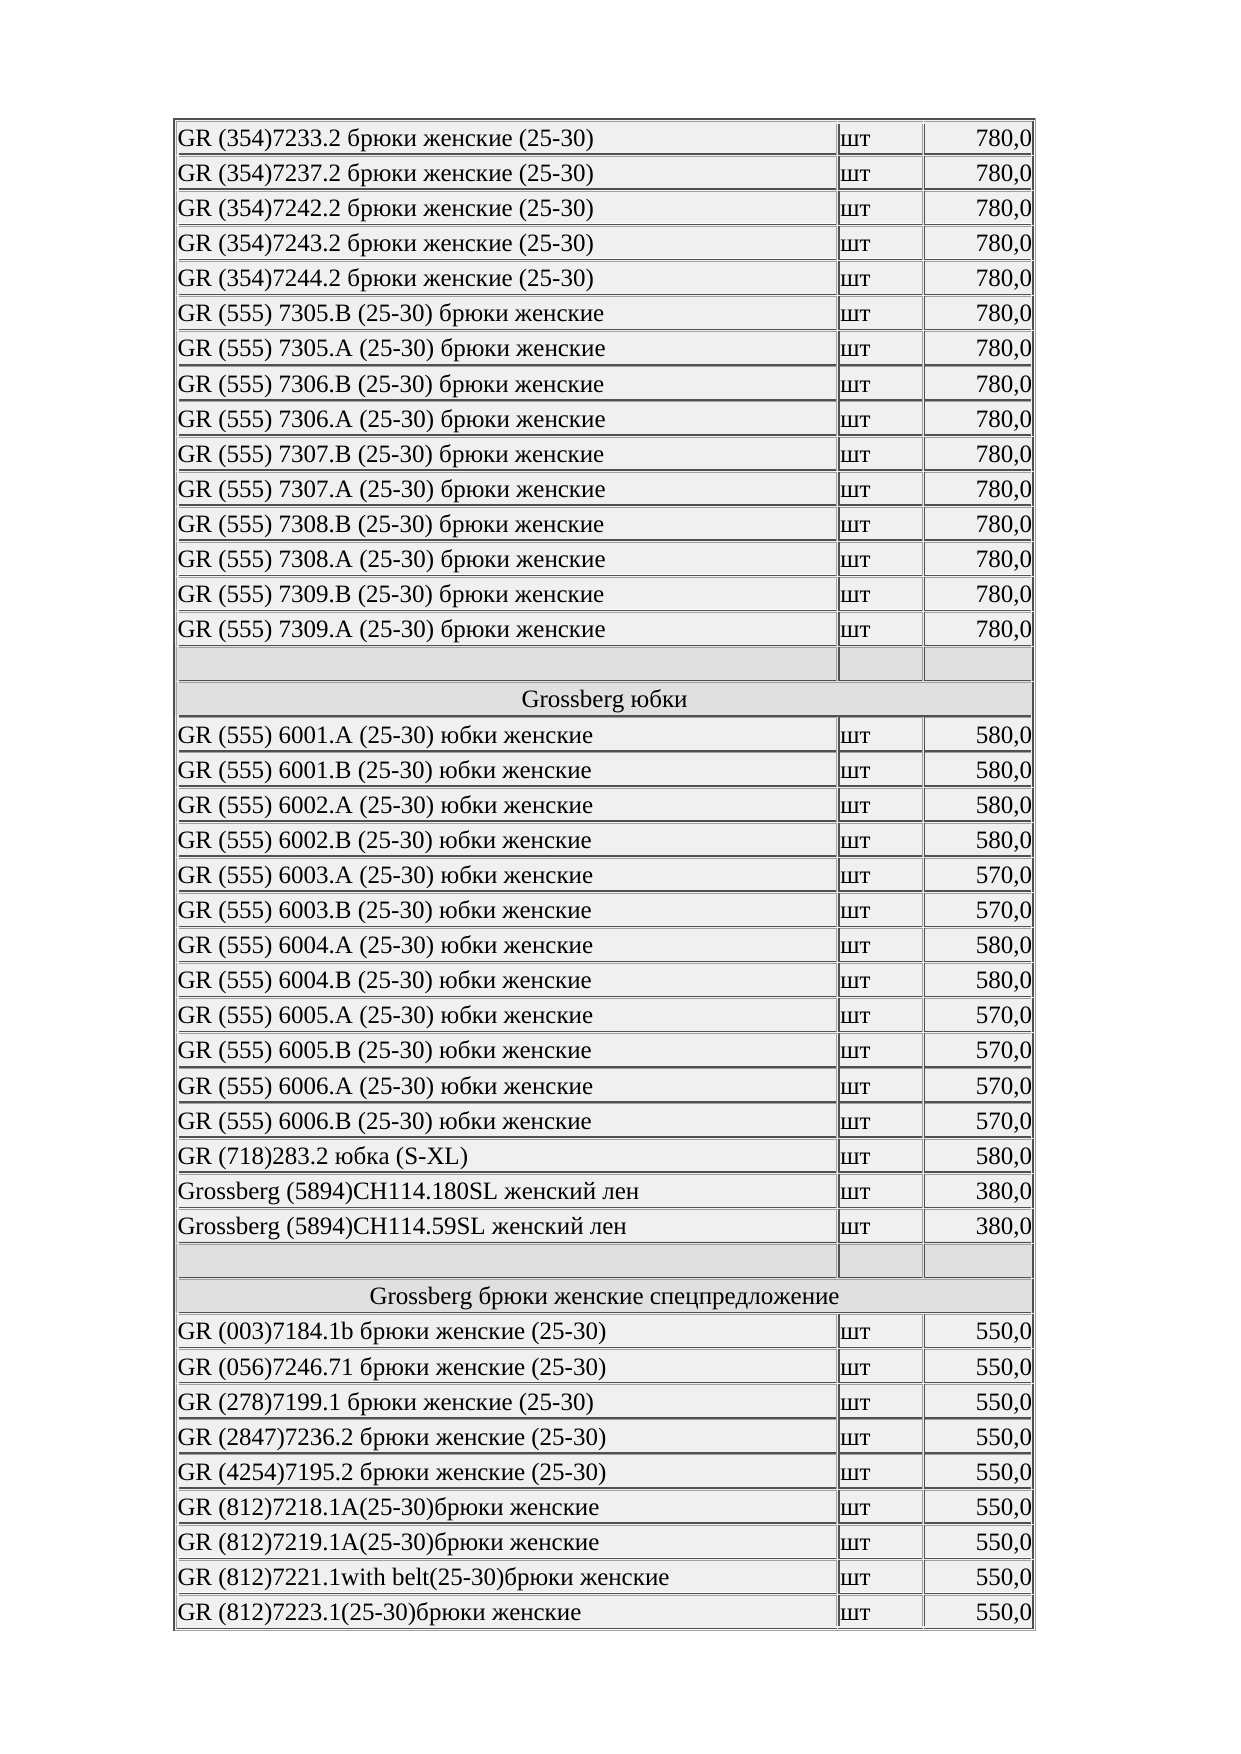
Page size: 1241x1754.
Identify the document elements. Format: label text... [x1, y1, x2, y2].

table_cell GR (003)7184.1b брюки женские (25-30) [175, 1312, 838, 1347]
table_cell шт [840, 578, 922, 609]
table_cell шт [840, 789, 922, 820]
table_cell [177, 1241, 836, 1277]
table_cell 780,0 [925, 469, 1033, 504]
table_cell шт [840, 1104, 922, 1136]
table_cell шт [840, 1315, 922, 1347]
table_cell 570,0 [925, 1066, 1032, 1101]
table_cell шт [840, 929, 922, 961]
table_cell 550,0 [924, 1312, 1034, 1347]
table_cell шт [840, 332, 922, 364]
table_cell 550,0 [924, 1347, 1034, 1382]
table_cell GR (555) 7307.А (25-30) брюки женские [177, 469, 836, 504]
table_cell шт [840, 1385, 922, 1417]
table_cell GR (718)283.2 юбка (S-XL) [177, 1136, 836, 1171]
table_cell 780,0 [925, 224, 1033, 258]
table_cell 570,0 [925, 855, 1033, 890]
table_cell GR (555) 6001.A (25-30) юбки женские [177, 715, 836, 750]
table_cell 580,0 [925, 820, 1033, 855]
table_cell 550,0 [924, 1593, 1033, 1628]
table_cell шт [840, 402, 922, 434]
table_cell GR (4254)7195.2 брюки женские (25-30) [177, 1452, 836, 1487]
table_cell GR (354)7243.2 брюки женские (25-30) [177, 224, 836, 258]
table_cell шт [840, 964, 922, 996]
table_cell шт [838, 1596, 924, 1628]
table_cell шт [840, 999, 922, 1031]
table_cell GR (555) 7305.А (25-30) брюки женские [175, 329, 838, 364]
table_cell GR (555) 6002.A (25-30) юбки женские [177, 785, 836, 820]
table_cell шт [838, 122, 924, 153]
table_cell шт [840, 613, 922, 645]
table_cell шт [840, 1140, 922, 1171]
table_cell Grossberg (5894)СH114.59SL женский лен [177, 1206, 836, 1241]
table_cell GR (812)7219.1А(25-30)брюки женские [177, 1522, 836, 1557]
table_cell шт [840, 1350, 922, 1382]
table_cell GR (278)7199.1 брюки женские (25-30) [175, 1382, 838, 1417]
table_cell шт [840, 1420, 922, 1452]
table_cell шт [840, 543, 922, 574]
table_cell GR (056)7246.71 брюки женские (25-30) [175, 1347, 838, 1382]
table_cell 550,0 [925, 1522, 1033, 1557]
table_cell GR (555) 6003.В (25-30) юбки женские [177, 890, 836, 926]
table_cell 780,0 [925, 434, 1033, 469]
table_cell GR (555) 6003.A (25-30) юбки женские [177, 855, 836, 890]
table_cell шт [840, 508, 922, 539]
table_cell 570,0 [925, 1101, 1032, 1136]
table_cell [924, 645, 1034, 680]
table_cell 780,0 [925, 364, 1032, 399]
table_cell 780,0 [925, 153, 1033, 188]
table_cell шт [840, 438, 922, 469]
table_cell 580,0 [925, 785, 1033, 820]
table_cell GR (555) 7309.А (25-30) брюки женские [177, 610, 836, 645]
table_cell шт [840, 1526, 922, 1557]
table_cell 550,0 [925, 1417, 1032, 1452]
table_cell GR (555) 7308.А (25-30) брюки женские [177, 539, 836, 574]
table_cell GR (555) 7306.B (25-30) брюки женские [177, 364, 836, 399]
table_cell 550,0 [925, 1487, 1033, 1522]
table_cell [840, 648, 922, 680]
table_cell GR (555) 6006.В (25-30) юбки женские [177, 1101, 836, 1136]
table_cell 780,0 [925, 539, 1033, 574]
table_cell GR (812)7223.1(25-30)брюки женские [177, 1593, 838, 1628]
table_cell 580,0 [924, 961, 1034, 996]
table_cell [925, 1241, 1033, 1277]
table_cell GR (555) 6001.В (25-30) юбки женские [177, 750, 836, 785]
table_cell шт [840, 1561, 922, 1592]
table_cell [840, 1245, 922, 1277]
table_cell 780,0 [925, 188, 1033, 223]
table_cell 580,0 [925, 715, 1032, 750]
table_cell GR (354)7244.2 брюки женские (25-30) [177, 259, 836, 294]
table_cell GR (354)7237.2 брюки женские (25-30) [177, 153, 836, 188]
table_cell шт [840, 718, 922, 750]
table_cell Grossberg юбки [175, 680, 1034, 715]
table_cell GR (555) 6004.В (25-30) юбки женские [175, 961, 838, 996]
table_cell шт [840, 297, 922, 329]
table_cell 550,0 [924, 1382, 1034, 1417]
table_cell GR (555) 7305.B (25-30) брюки женские [175, 294, 838, 329]
table_cell 780,0 [925, 504, 1033, 539]
table_cell шт [840, 192, 922, 223]
table_cell GR (555) 7307.B (25-30) брюки женские [177, 434, 836, 469]
table_cell шт [840, 753, 922, 785]
table_cell Grossberg брюки женские спецпредложение [175, 1277, 1034, 1312]
table_cell GR (555) 7306.А (25-30) брюки женские [177, 399, 836, 434]
table_cell 780,0 [925, 399, 1032, 434]
table_cell 570,0 [925, 890, 1033, 926]
table_cell 570,0 [924, 996, 1034, 1031]
table_cell шт [840, 473, 922, 504]
table_cell GR (555) 6004.А (25-30) юбки женские [175, 926, 838, 961]
table_cell GR (555) 7308.B (25-30) брюки женские [177, 504, 836, 539]
table_cell шт [840, 1175, 922, 1206]
table_cell 780,0 [924, 329, 1034, 364]
table_cell GR (354)7233.2 брюки женские (25-30) [177, 120, 838, 153]
table_cell шт [840, 262, 922, 294]
table_cell шт [840, 824, 922, 855]
table_cell шт [840, 894, 922, 926]
table_cell GR (555) 7309.B (25-30) брюки женские [177, 575, 836, 609]
table_cell GR (812)7221.1with belt(25-30)брюки женские [177, 1558, 836, 1592]
table_cell шт [840, 1069, 922, 1101]
table_cell 570,0 [924, 1031, 1034, 1066]
table_cell GR (2847)7236.2 брюки женские (25-30) [177, 1417, 836, 1452]
table_cell Grossberg (5894)СH114.180SL женский лен [177, 1171, 836, 1206]
table_cell 780,0 [925, 610, 1033, 645]
table_cell 380,0 [925, 1206, 1033, 1241]
table_cell шт [840, 157, 922, 188]
table_cell GR (812)7218.1А(25-30)брюки женские [177, 1487, 836, 1522]
table_cell 780,0 [924, 294, 1034, 329]
table_cell 580,0 [925, 1136, 1033, 1171]
table_cell GR (555) 6005.A (25-30) юбки женские [175, 996, 838, 1031]
table_cell GR (354)7242.2 брюки женские (25-30) [177, 188, 836, 223]
table_cell 580,0 [925, 750, 1032, 785]
table_cell шт [840, 367, 922, 399]
table_cell GR (555) 6005.В (25-30) юбки женские [175, 1031, 838, 1066]
table_cell [175, 645, 838, 680]
table_cell 580,0 [924, 926, 1034, 961]
table_cell шт [840, 227, 922, 258]
table_cell 550,0 [925, 1558, 1033, 1592]
table_cell GR (555) 6006.A (25-30) юбки женские [177, 1066, 836, 1101]
table_cell 780,0 [924, 122, 1032, 153]
table_cell 780,0 [925, 575, 1033, 609]
table_cell шт [840, 859, 922, 890]
table_cell шт [840, 1491, 922, 1522]
table_cell 780,0 [925, 259, 1033, 294]
table_cell 550,0 [925, 1452, 1032, 1487]
table_cell GR (555) 6002.В (25-30) юбки женские [177, 820, 836, 855]
table_cell шт [840, 1210, 922, 1241]
table_cell шт [840, 1455, 922, 1487]
table_cell 380,0 [925, 1171, 1033, 1206]
table_cell шт [840, 1034, 922, 1066]
